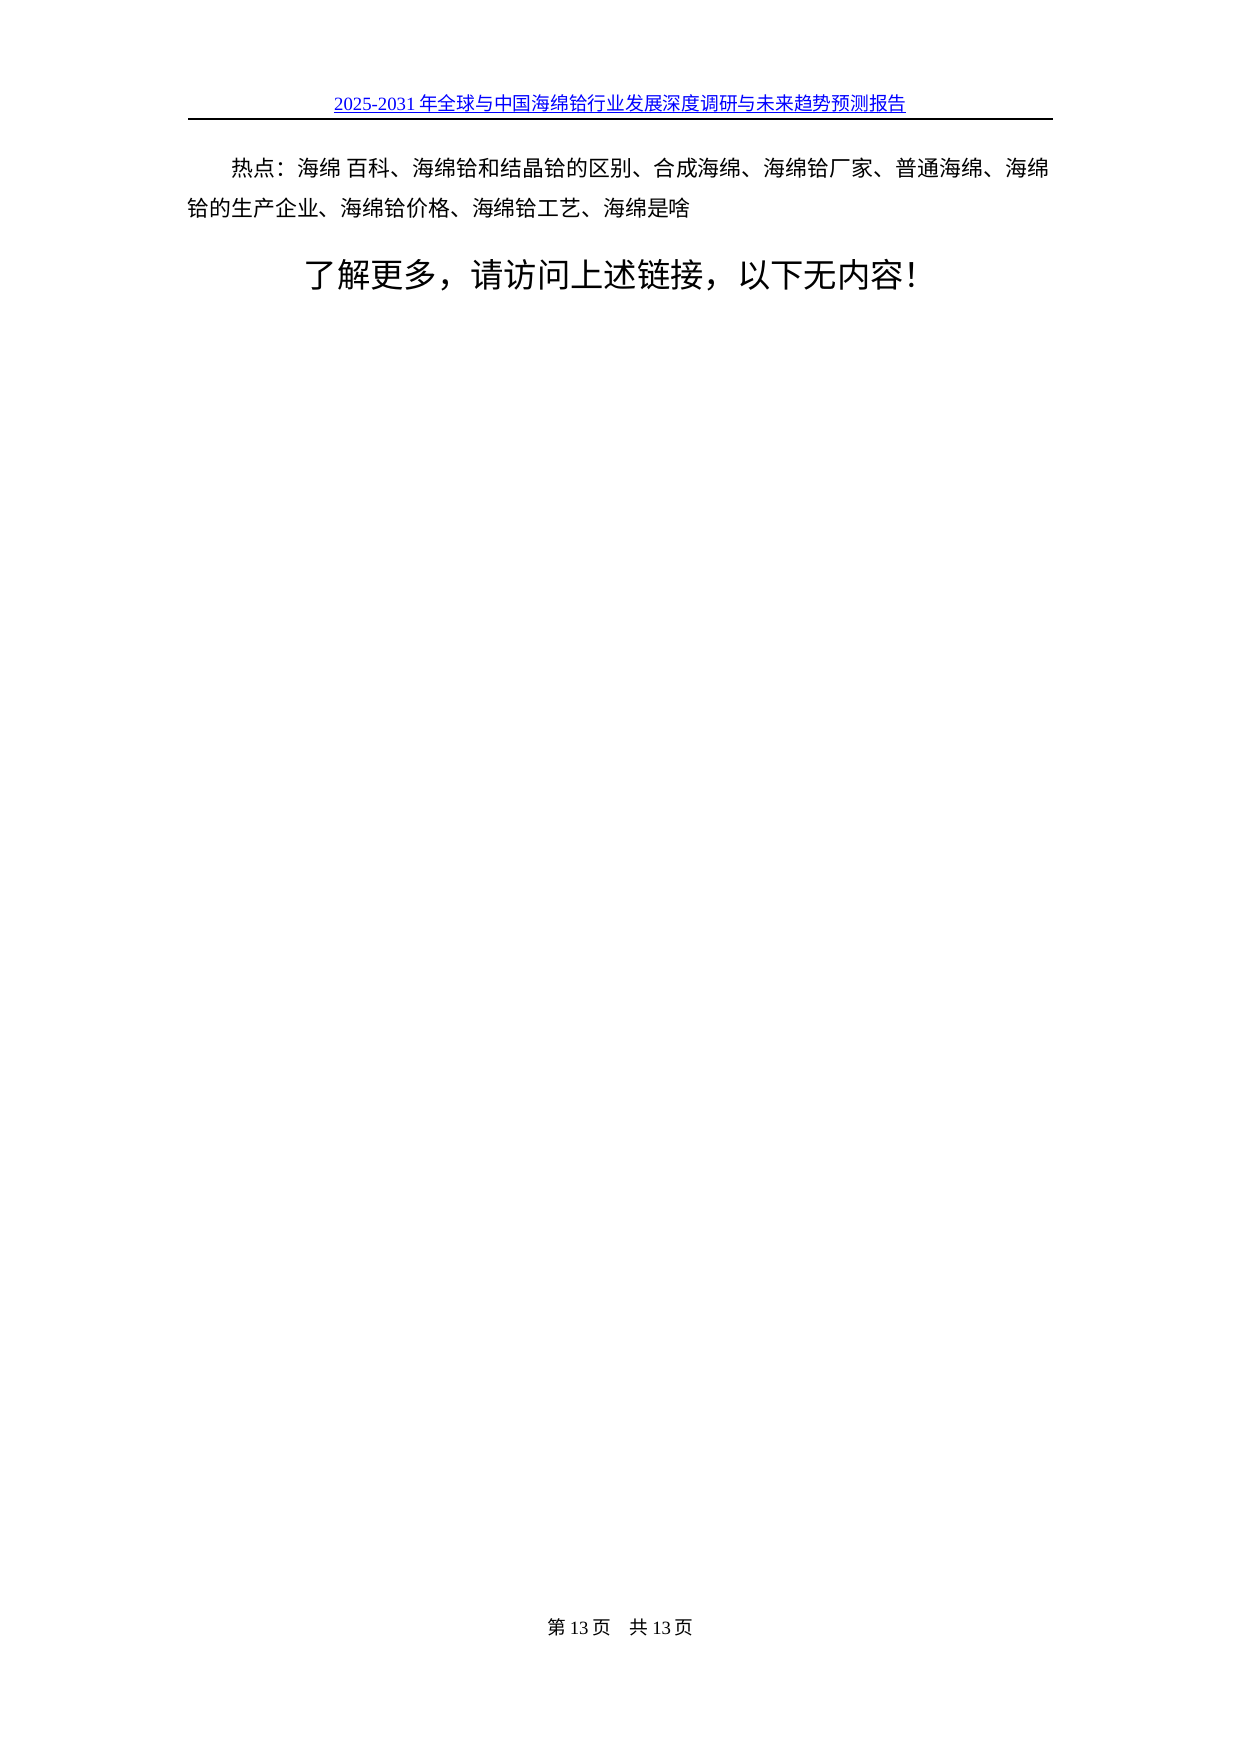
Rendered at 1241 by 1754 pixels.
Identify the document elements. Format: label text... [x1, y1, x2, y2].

text 热点：海绵 百科、海绵铪和结晶铪的区别、合成海绵、海绵铪厂家、普通海绵、海绵铪的生产企业、海绵铪价格、海绵铪工艺、海绵是啥 [187, 150, 1053, 223]
title 了解更多，请访问上述链接，以下无内容！ [187, 241, 1053, 306]
